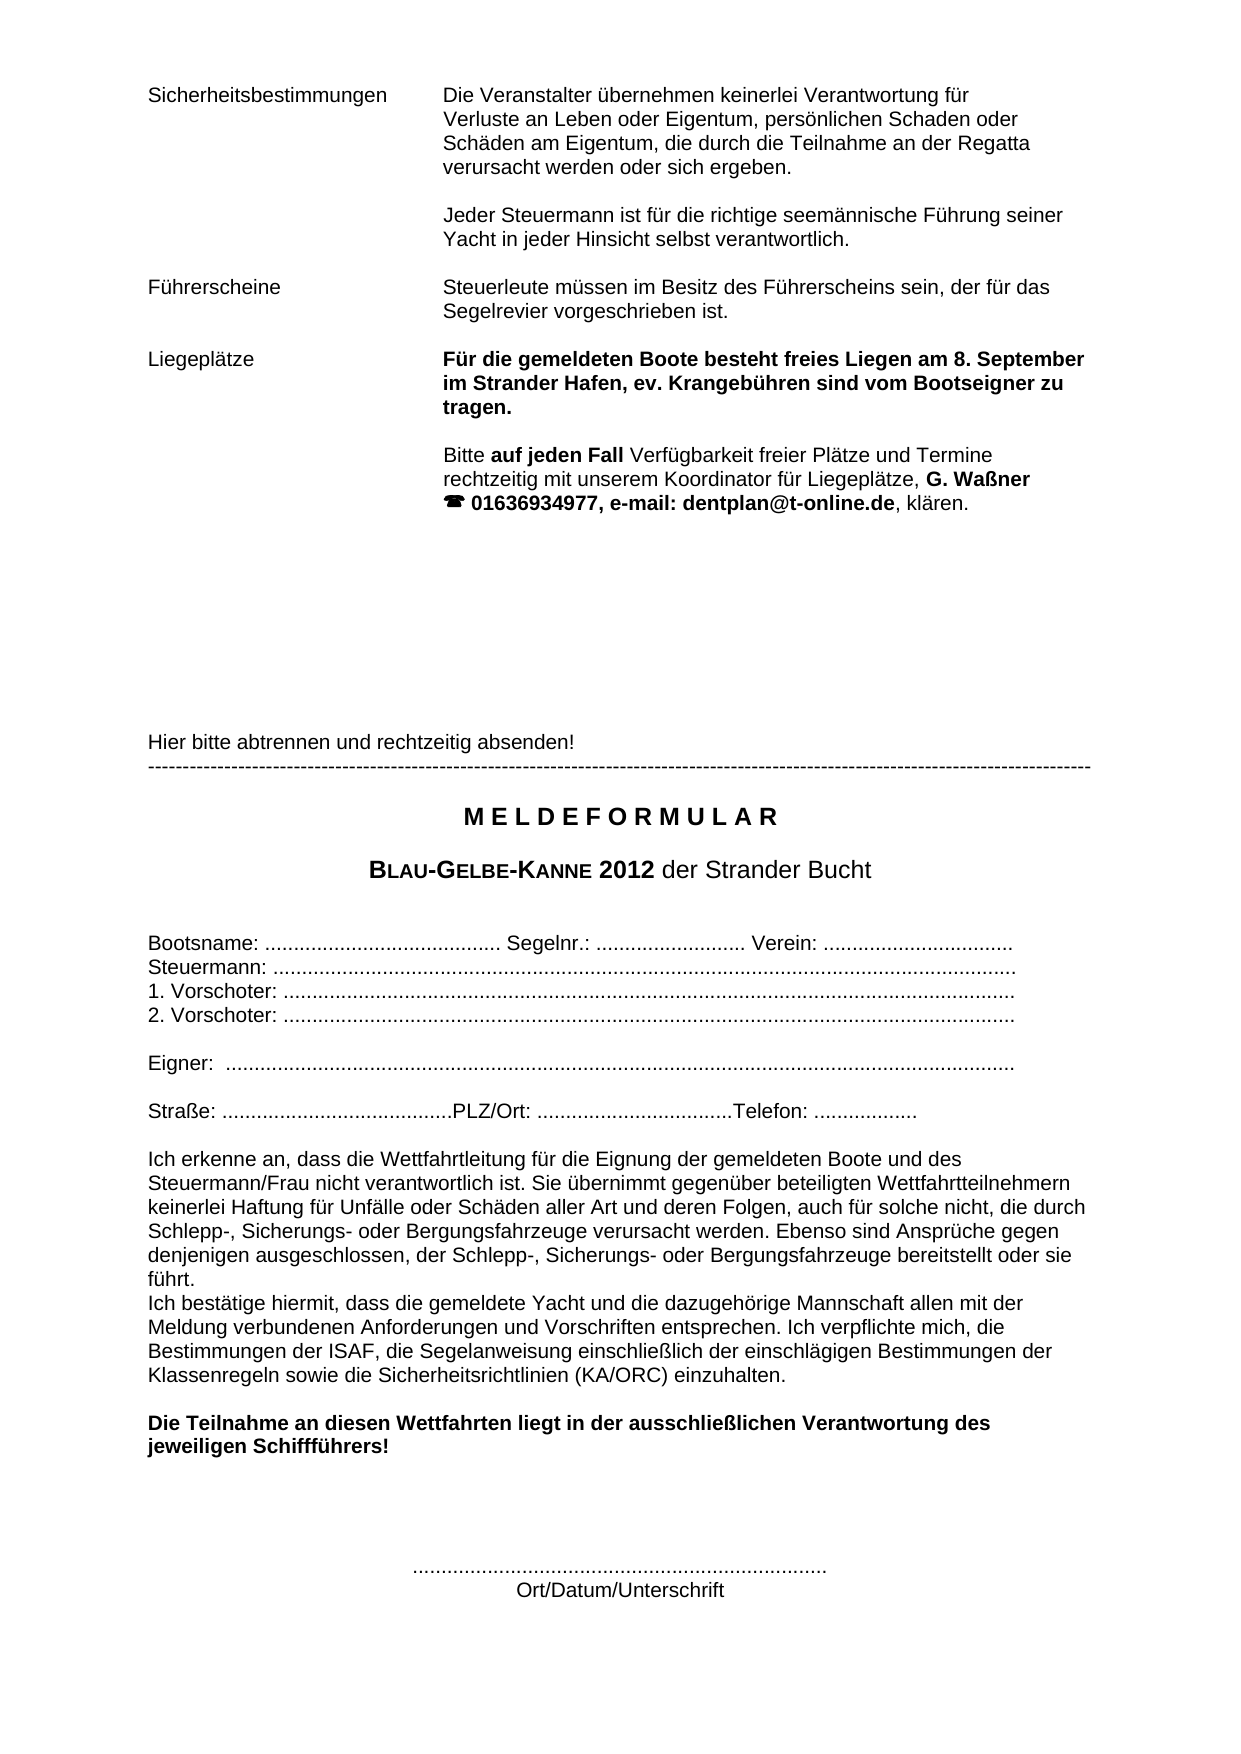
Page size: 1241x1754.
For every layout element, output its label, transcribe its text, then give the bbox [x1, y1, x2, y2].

text Ich bestätige hiermit, dass die gemeldete Yacht und die dazugehörige Mannschaft allen mit der Meldung verbundenen Anforderungen und Vorschriften entsprechen. Ich verpflichte mich, die Bestimmungen der ISAF, die Segelanweisung einschließlich der einschlägigen Bestimmungen der Klassenregeln sowie die Sicherheitsrichtlinien (KA/ORC) einzuhalten. [148, 1291, 1092, 1386]
text Sicherheitsbestimmungen Die Veranstalter übernehmen keinerlei Verantwortung für [148, 83, 1092, 107]
text Ich erkenne an, dass die Wettfahrtleitung für die Eignung der gemeldeten Boote und des Steuermann/Frau nicht verantwortlich ist. Sie übernimmt gegenüber beteiligten Wettfahrtteilnehmern keinerlei Haftung für Unfälle oder Schäden aller Art und deren Folgen, auch für solche nicht, die durch Schlepp-, Sicherungs- oder Bergungsfahrzeuge verursacht werden. Ebenso sind Ansprüche gegen denjenigen ausgeschlossen, der Schlepp-, Sicherungs- oder Bergungsfahrzeuge bereitstellt oder sie führt. [148, 1147, 1092, 1291]
text Bitte auf jeden Fall Verfügbarkeit freier Plätze und Termine [443, 442, 1092, 466]
text 1. Vorschoter: ............................................................................................................................... [148, 979, 1092, 1003]
text rechtzeitig mit unserem Koordinator für Liegeplätze, G. Waßner [443, 466, 1092, 490]
text Jeder Steuermann ist für die richtige seemännische Führung seiner Yacht in jeder Hinsicht selbst verantwortlich. [443, 203, 1092, 251]
subtitle M E L D E F O R M U L A R [148, 802, 1092, 831]
text Ort/Datum/Unterschrift [148, 1578, 1092, 1602]
text 01636934977, e-mail: dentplan@t-online.de, klären. [443, 490, 1092, 514]
text Bootsname: ......................................... Segelnr.: .......................... Verein: ................................. [148, 931, 1092, 955]
text ........................................................................ [148, 1554, 1092, 1578]
text Eigner: ......................................................................................................................................... [148, 1051, 1092, 1075]
text Blau-Gelbe-Kanne 2012 der Strander Bucht [148, 854, 1092, 883]
text Hier bitte abtrennen und rechtzeitig absenden! [148, 730, 1092, 754]
text Führerscheine Steuerleute müssen im Besitz des Führerscheins sein, der für das Segelrevier vorgeschrieben ist. [148, 275, 1092, 323]
text Steuermann: ................................................................................................................................. [148, 955, 1092, 979]
text Straße: ........................................PLZ/Ort: ..................................Telefon: .................. [148, 1099, 1092, 1123]
text 2. Vorschoter: ............................................................................................................................... [148, 1003, 1092, 1027]
text Liegeplätze Für die gemeldeten Boote besteht freies Liegen am 8. September im Strander Hafen, ev. Krangebühren sind vom Bootseigner zu tragen. [148, 347, 1092, 418]
text Die Teilnahme an diesen Wettfahrten liegt in der ausschließlichen Verantwortung des jeweiligen Schiffführers! [148, 1410, 1092, 1458]
text Verluste an Leben oder Eigentum, persönlichen Schaden oder Schäden am Eigentum, die durch die Teilnahme an der Regatta verursacht werden oder sich ergeben. [443, 107, 1092, 179]
text ---------------------------------------------------------------------------------------------------------------------------------------- [148, 754, 1092, 778]
